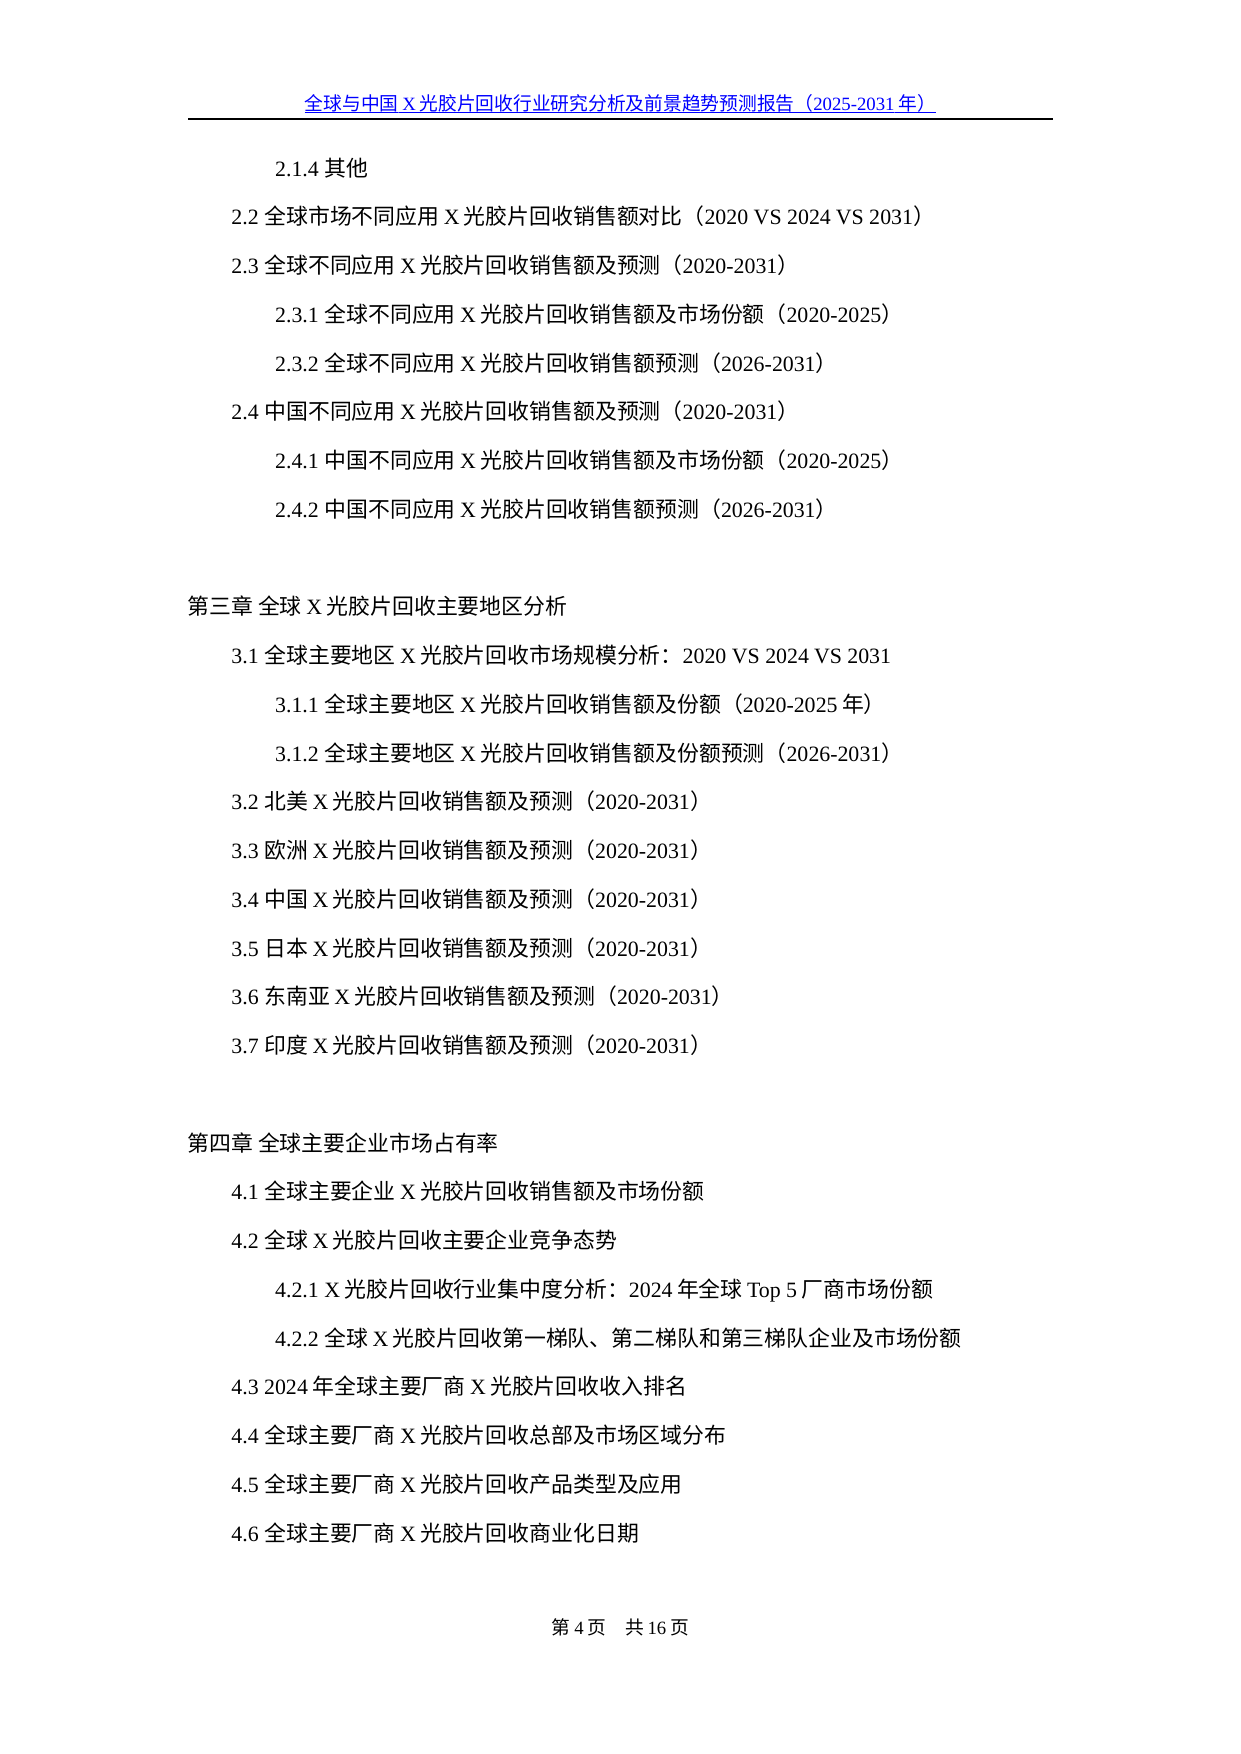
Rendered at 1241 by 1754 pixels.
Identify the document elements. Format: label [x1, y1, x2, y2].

text [187, 150, 1053, 1548]
